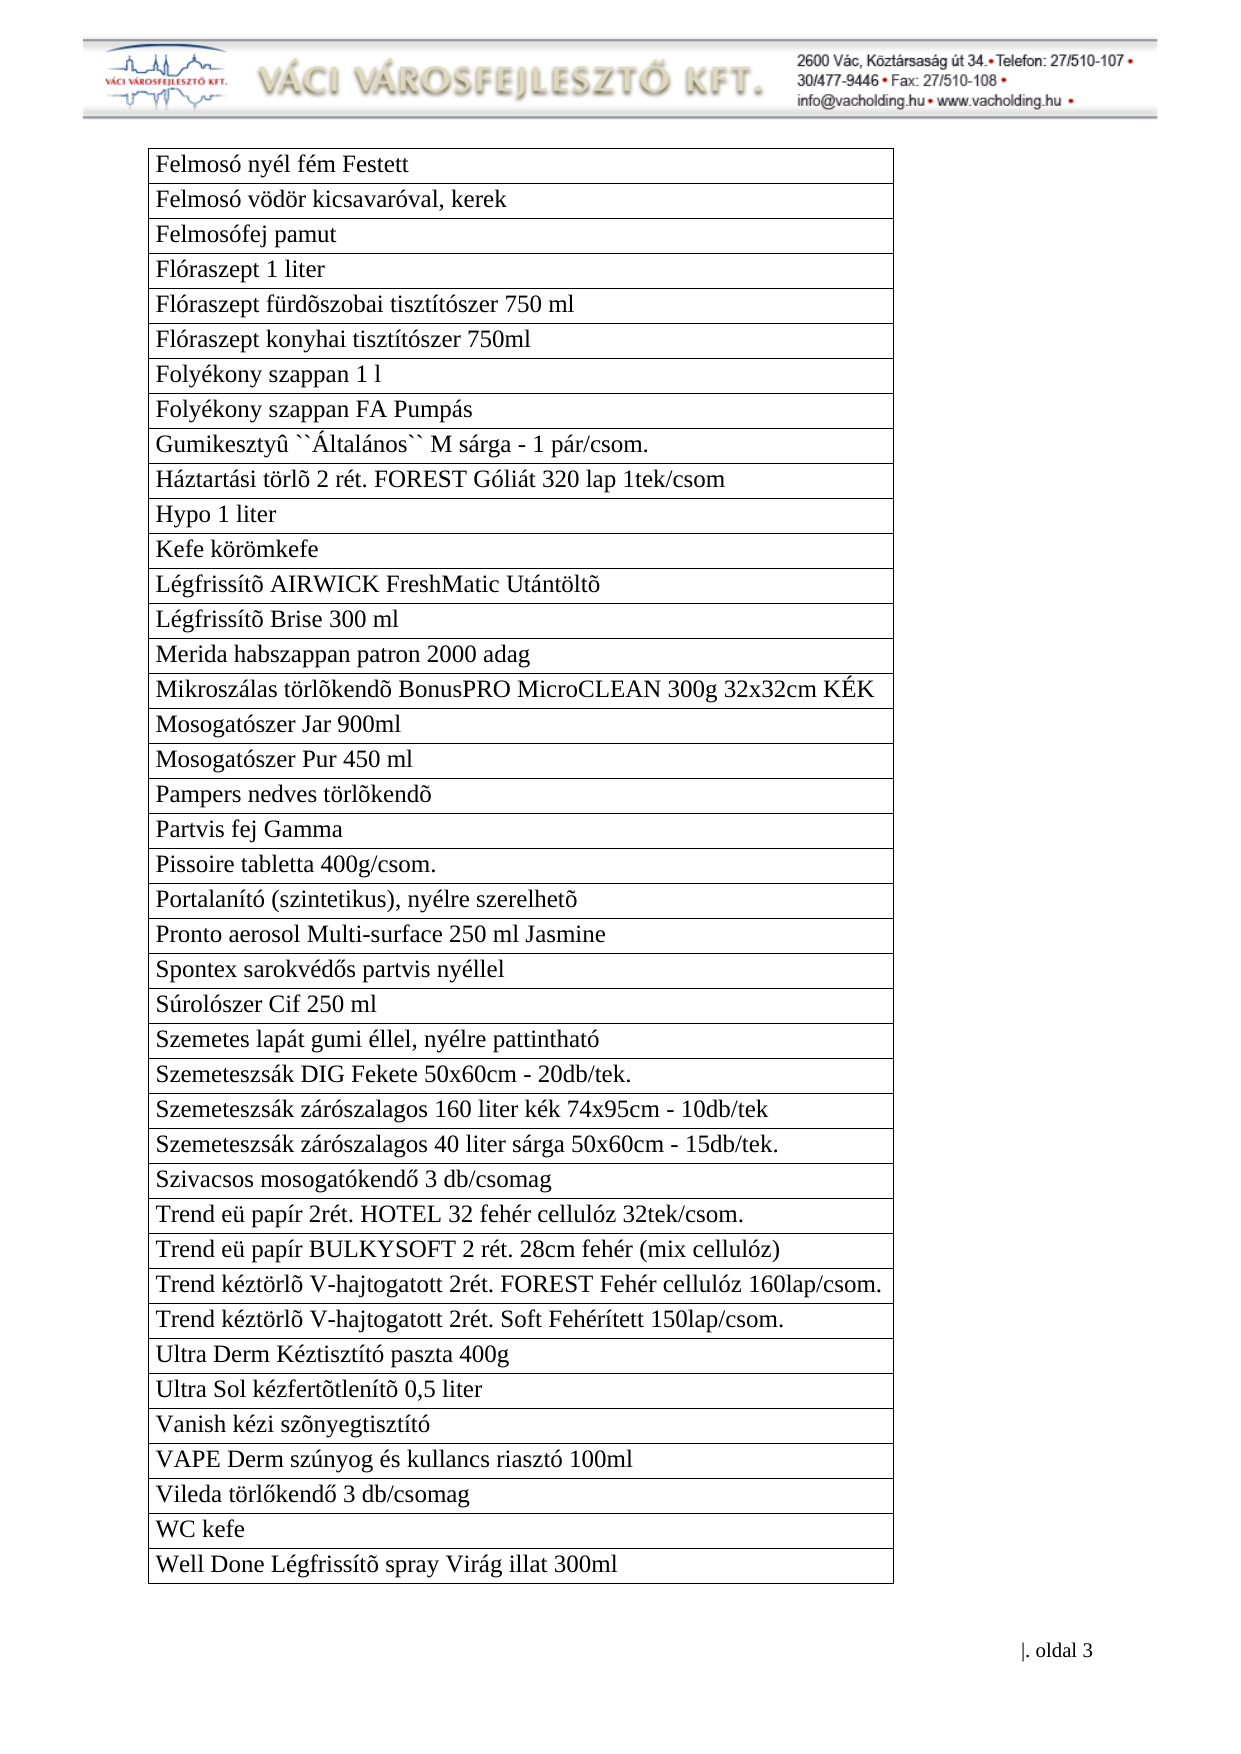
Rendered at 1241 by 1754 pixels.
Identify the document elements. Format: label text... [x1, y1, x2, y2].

table_cell Pampers nedves törlõkendõ [149, 779, 893, 813]
table_cell Szemeteszsák zárószalagos 160 liter kék 74x95cm - 10db/tek [149, 1094, 893, 1128]
table_cell Merida habszappan patron 2000 adag [149, 639, 893, 673]
table_cell Folyékony szappan 1 l [149, 359, 893, 393]
table_cell Hypo 1 liter [149, 499, 893, 533]
table_cell Légfrissítõ Brise 300 ml [149, 604, 893, 638]
table_cell Szivacsos mosogatókendő 3 db/csomag [149, 1164, 893, 1198]
table_cell Well Done Légfrissítõ spray Virág illat 300ml [149, 1549, 893, 1583]
table_cell Gumikesztyû ``Általános`` M sárga - 1 pár/csom. [149, 429, 893, 463]
table_cell Pronto aerosol Multi-surface 250 ml Jasmine [149, 919, 893, 953]
table_cell Mosogatószer Pur 450 ml [149, 744, 893, 778]
table_cell Háztartási törlõ 2 rét. FOREST Góliát 320 lap 1tek/csom [149, 464, 893, 498]
picture [82, 37, 1158, 120]
table_cell Szemeteszsák zárószalagos 40 liter sárga 50x60cm - 15db/tek. [149, 1129, 893, 1163]
table_cell Folyékony szappan FA Pumpás [149, 394, 893, 428]
table_cell Ultra Derm Kéztisztító paszta 400g [149, 1339, 893, 1373]
table_cell Szemeteszsák DIG Fekete 50x60cm - 20db/tek. [149, 1059, 893, 1093]
table_cell Portalanító (szintetikus), nyélre szerelhetõ [149, 884, 893, 918]
table_cell Ultra Sol kézfertõtlenítõ 0,5 liter [149, 1374, 893, 1408]
table_cell Súrolószer Cif 250 ml [149, 989, 893, 1023]
table_cell Pissoire tabletta 400g/csom. [149, 849, 893, 883]
table_cell Légfrissítõ AIRWICK FreshMatic Utántöltõ [149, 569, 893, 603]
table_cell Trend eü papír 2rét. HOTEL 32 fehér cellulóz 32tek/csom. [149, 1199, 893, 1233]
table_cell Flóraszept 1 liter [149, 254, 893, 288]
table_cell Felmosófej pamut [149, 219, 893, 253]
table_cell Kefe körömkefe [149, 534, 893, 568]
table_cell VAPE Derm szúnyog és kullancs riasztó 100ml [149, 1444, 893, 1478]
table_cell Mosogatószer Jar 900ml [149, 709, 893, 743]
table_cell Spontex sarokvédős partvis nyéllel [149, 954, 893, 988]
table_cell Mikroszálas törlõkendõ BonusPRO MicroCLEAN 300g 32x32cm KÉK [149, 674, 893, 708]
table_cell Felmosó vödör kicsavaróval, kerek [149, 184, 893, 218]
table_cell Trend kéztörlõ V-hajtogatott 2rét. FOREST Fehér cellulóz 160lap/csom. [149, 1269, 893, 1303]
table_cell Flóraszept fürdõszobai tisztítószer 750 ml [149, 289, 893, 323]
table_cell Vanish kézi szõnyegtisztító [149, 1409, 893, 1443]
table_cell Trend eü papír BULKYSOFT 2 rét. 28cm fehér (mix cellulóz) [149, 1234, 893, 1268]
table_cell Vileda törlőkendő 3 db/csomag [149, 1479, 893, 1513]
table_cell Partvis fej Gamma [149, 814, 893, 848]
table_cell Flóraszept konyhai tisztítószer 750ml [149, 324, 893, 358]
table_cell WC kefe [149, 1514, 893, 1548]
table_cell Szemetes lapát gumi éllel, nyélre pattintható [149, 1024, 893, 1058]
table_cell Felmosó nyél fém Festett [149, 149, 893, 183]
table_cell Trend kéztörlõ V-hajtogatott 2rét. Soft Fehérített 150lap/csom. [149, 1304, 893, 1338]
